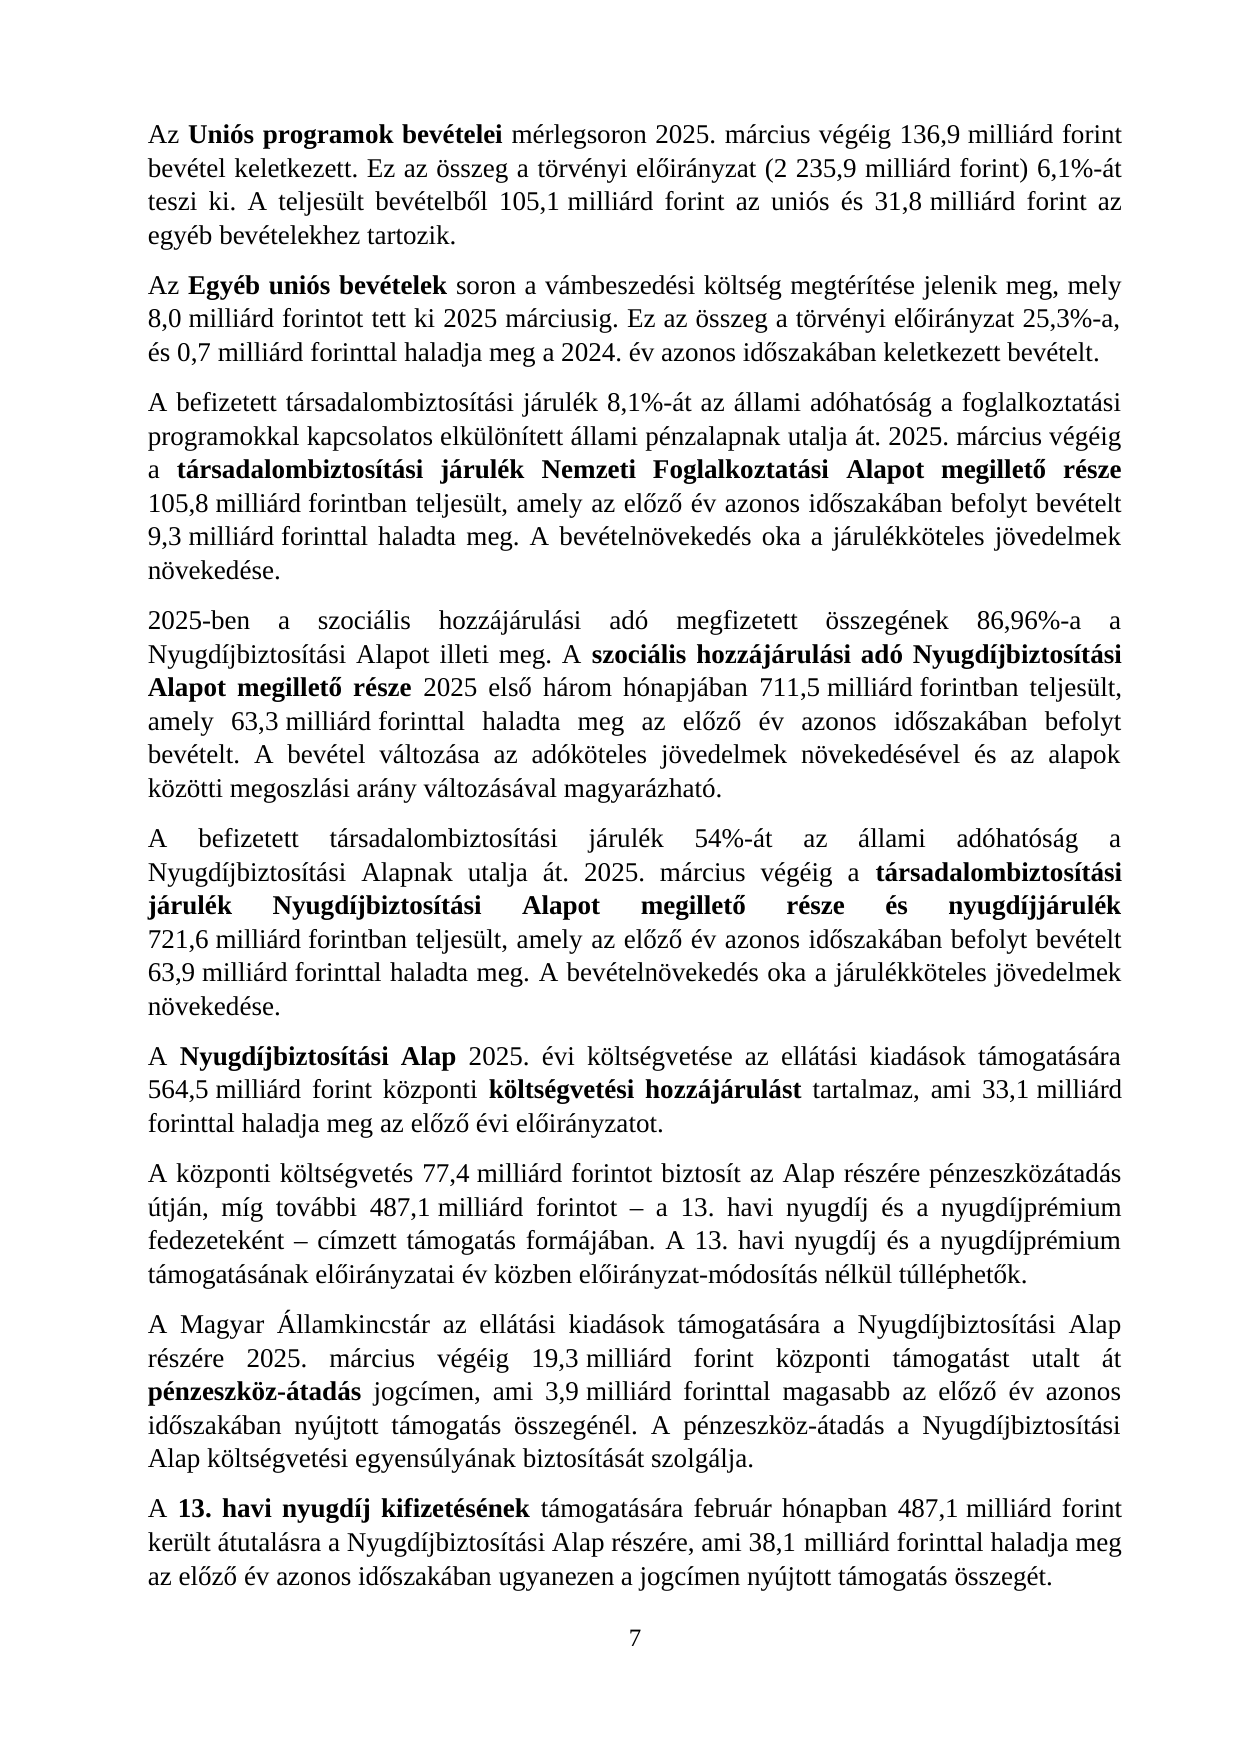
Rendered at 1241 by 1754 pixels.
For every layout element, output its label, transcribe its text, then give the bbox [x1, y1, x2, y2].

text A 13. havi nyugdíj kifizetésének támogatására február hónapban 487,1 milliárd forint került átutalásra a Nyugdíjbiztosítási Alap részére, ami 38,1 milliárd forinttal haladja meg az előző év azonos időszakában ugyanezen a jogcímen nyújtott támogatás összegét. [148, 1492, 1122, 1591]
text A Nyugdíjbiztosítási Alap 2025. évi költségvetése az ellátási kiadások támogatására 564,5 milliárd forint központi költségvetési hozzájárulást tartalmaz, ami 33,1 milliárd forinttal haladja meg az előző évi előirányzatot. [148, 1040, 1122, 1138]
text A befizetett társadalombiztosítási járulék 8,1%-át az állami adóhatóság a foglalkoztatási programokkal kapcsolatos elkülönített állami pénzalapnak utalja át. 2025. március végéig a társadalombiztosítási járulék Nemzeti Foglalkoztatási Alapot megillető része 105,8 milliárd forintban teljesült, amely az előző év azonos időszakában befolyt bevételt 9,3 milliárd forinttal haladta meg. A bevételnövekedés oka a járulékköteles jövedelmek növekedése. [148, 386, 1122, 585]
text 2025-ben a szociális hozzájárulási adó megfizetett összegének 86,96%-a a Nyugdíjbiztosítási Alapot illeti meg. A szociális hozzájárulási adó Nyugdíjbiztosítási Alapot megillető része 2025 első három hónapjában 711,5 milliárd forintban teljesült, amely 63,3 milliárd forinttal haladta meg az előző év azonos időszakában befolyt bevételt. A bevétel változása az adóköteles jövedelmek növekedésével és az alapok közötti megoszlási arány változásával magyarázható. [148, 604, 1122, 803]
text A befizetett társadalombiztosítási járulék 54%-át az állami adóhatóság a Nyugdíjbiztosítási Alapnak utalja át. 2025. március végéig a társadalombiztosítási járulék Nyugdíjbiztosítási Alapot megillető része és nyugdíjjárulék 721,6 milliárd forintban teljesült, amely az előző év azonos időszakában befolyt bevételt 63,9 milliárd forinttal haladta meg. A bevételnövekedés oka a járulékköteles jövedelmek növekedése. [148, 822, 1122, 1021]
text A központi költségvetés 77,4 milliárd forintot biztosít az Alap részére pénzeszközátadás útján, míg további 487,1 milliárd forintot – a 13. havi nyugdíj és a nyugdíjprémium fedezeteként – címzett támogatás formájában. A 13. havi nyugdíj és a nyugdíjprémium támogatásának előirányzatai év közben előirányzat-módosítás nélkül túlléphetők. [148, 1157, 1122, 1289]
text Az Uniós programok bevételei mérlegsoron 2025. március végéig 136,9 milliárd forint bevétel keletkezett. Ez az összeg a törvényi előirányzat (2 235,9 milliárd forint) 6,1%-át teszi ki. A teljesült bevételből 105,1 milliárd forint az uniós és 31,8 milliárd forint az egyéb bevételekhez tartozik. [148, 118, 1122, 250]
text Az Egyéb uniós bevételek soron a vámbeszedési költség megtérítése jelenik meg, mely 8,0 milliárd forintot tett ki 2025 márciusig. Ez az összeg a törvényi előirányzat 25,3%-a, és 0,7 milliárd forinttal haladja meg a 2024. év azonos időszakában keletkezett bevételt. [148, 269, 1122, 367]
text A Magyar Államkincstár az ellátási kiadások támogatására a Nyugdíjbiztosítási Alap részére 2025. március végéig 19,3 milliárd forint központi támogatást utalt át pénzeszköz-átadás jogcímen, ami 3,9 milliárd forinttal magasabb az előző év azonos időszakában nyújtott támogatás összegénél. A pénzeszköz-átadás a Nyugdíjbiztosítási Alap költségvetési egyensúlyának biztosítását szolgálja. [148, 1308, 1122, 1473]
